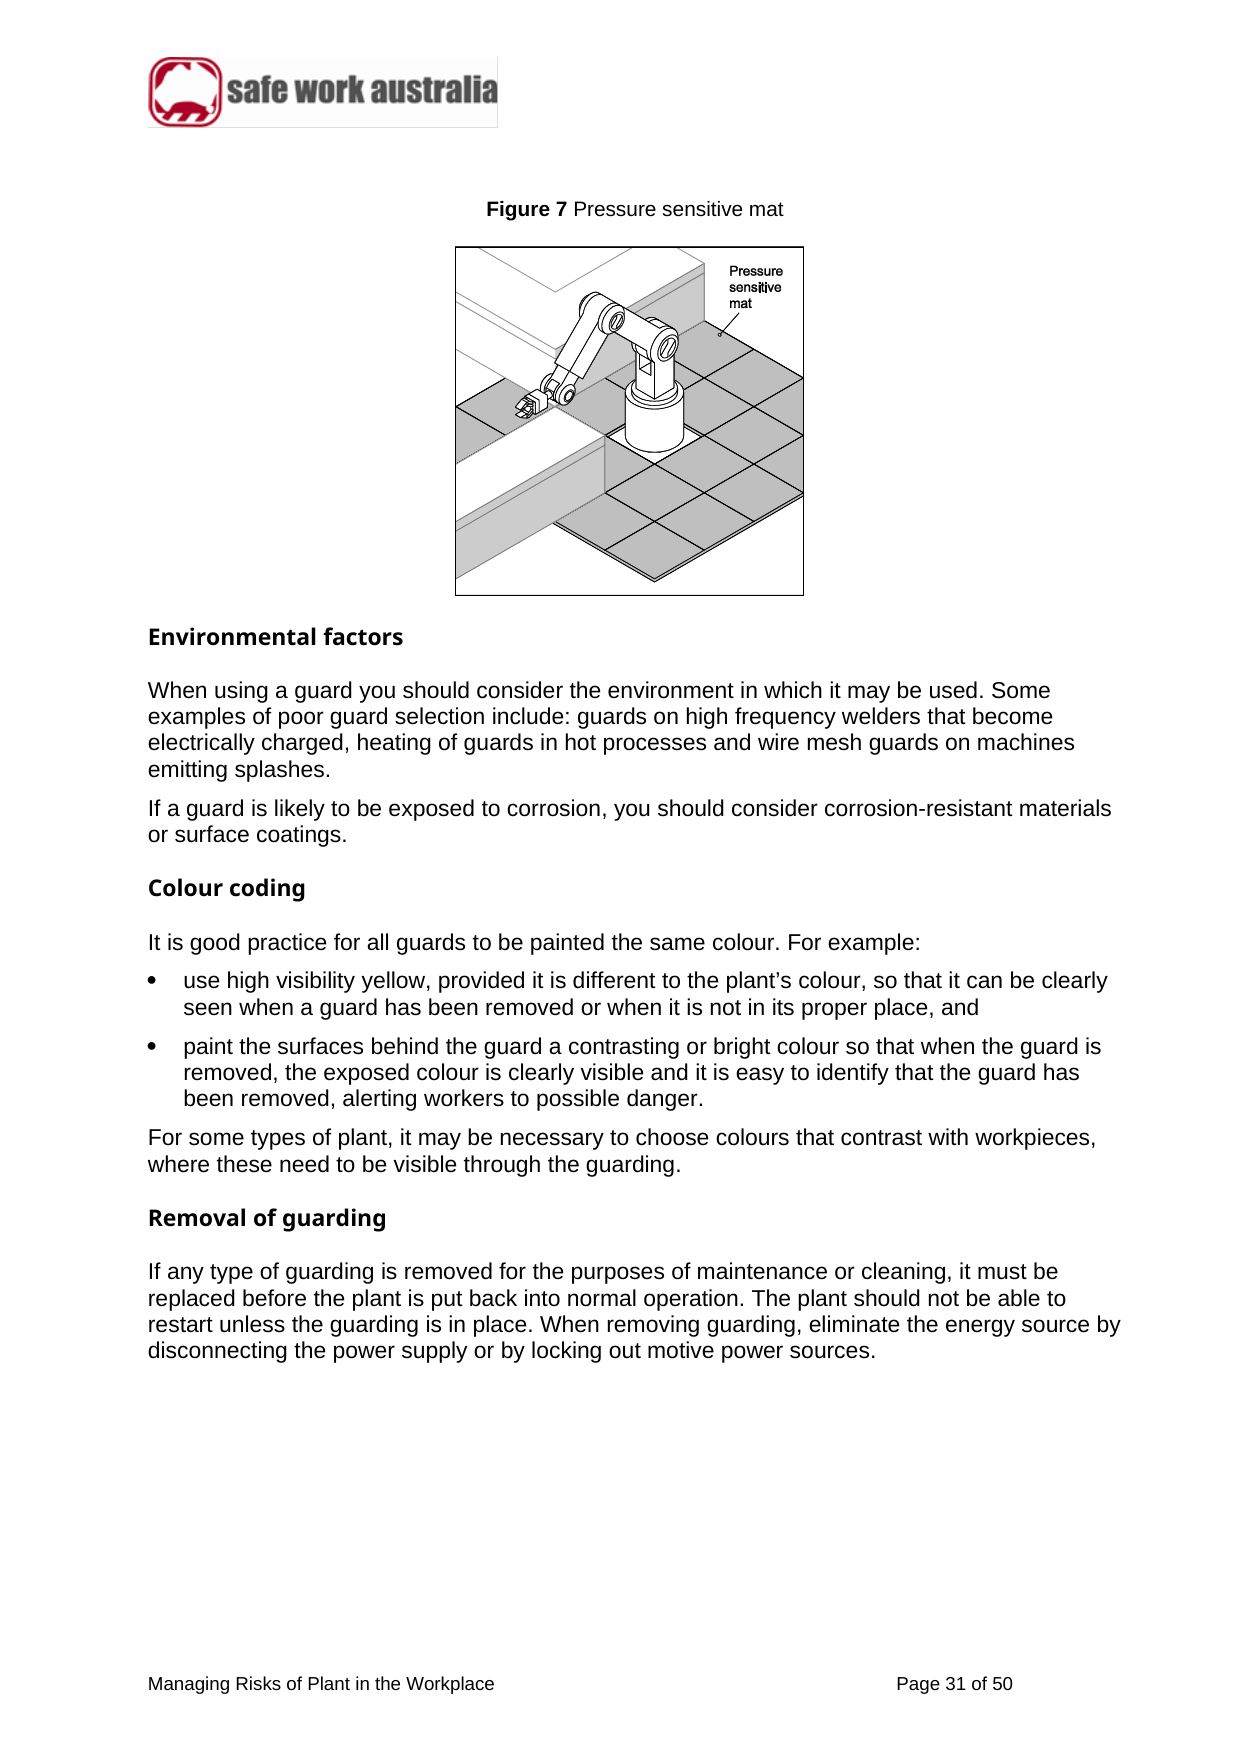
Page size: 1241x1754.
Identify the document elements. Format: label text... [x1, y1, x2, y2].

text Figure 7 Pressure sensitive mat [148, 197, 1122, 221]
text If a guard is likely to be exposed to corrosion, you should consider corrosion-resistant materials or surface coatings. [148, 794, 1122, 847]
list paint the surfaces behind the guard a contrasting or bright colour so that when the guard is removed, the exposed colour is clearly visible and it is easy to identify that the guard has been removed, alerting workers to possible danger. [148, 1033, 1122, 1112]
text When using a guard you should consider the environment in which it may be used. Some examples of poor guard selection include: guards on high frequency welders that become electrically charged, heating of guards in hot processes and wire mesh guards on machines emitting splashes. [148, 677, 1122, 782]
subtitle Removal of guarding [148, 1202, 1122, 1233]
list use high visibility yellow, provided it is different to the plant’s colour, so that it can be clearly seen when a guard has been removed or when it is not in its proper place, and [148, 967, 1122, 1020]
subtitle Environmental factors [148, 620, 1122, 652]
picture [147, 57, 499, 129]
text For some types of plant, it may be necessary to choose colours that contrast with workpieces, where these need to be visible through the guarding. [148, 1124, 1122, 1177]
subtitle Colour coding [148, 872, 1122, 903]
text If any type of guarding is removed for the purposes of maintenance or cleaning, it must be replaced before the plant is put back into normal operation. The plant should not be able to restart unless the guarding is in place. When removing guarding, eliminate the energy source by disconnecting the power supply or by locking out motive power sources. [148, 1258, 1122, 1363]
text It is good practice for all guards to be painted the same colour. For example: [148, 928, 1122, 955]
